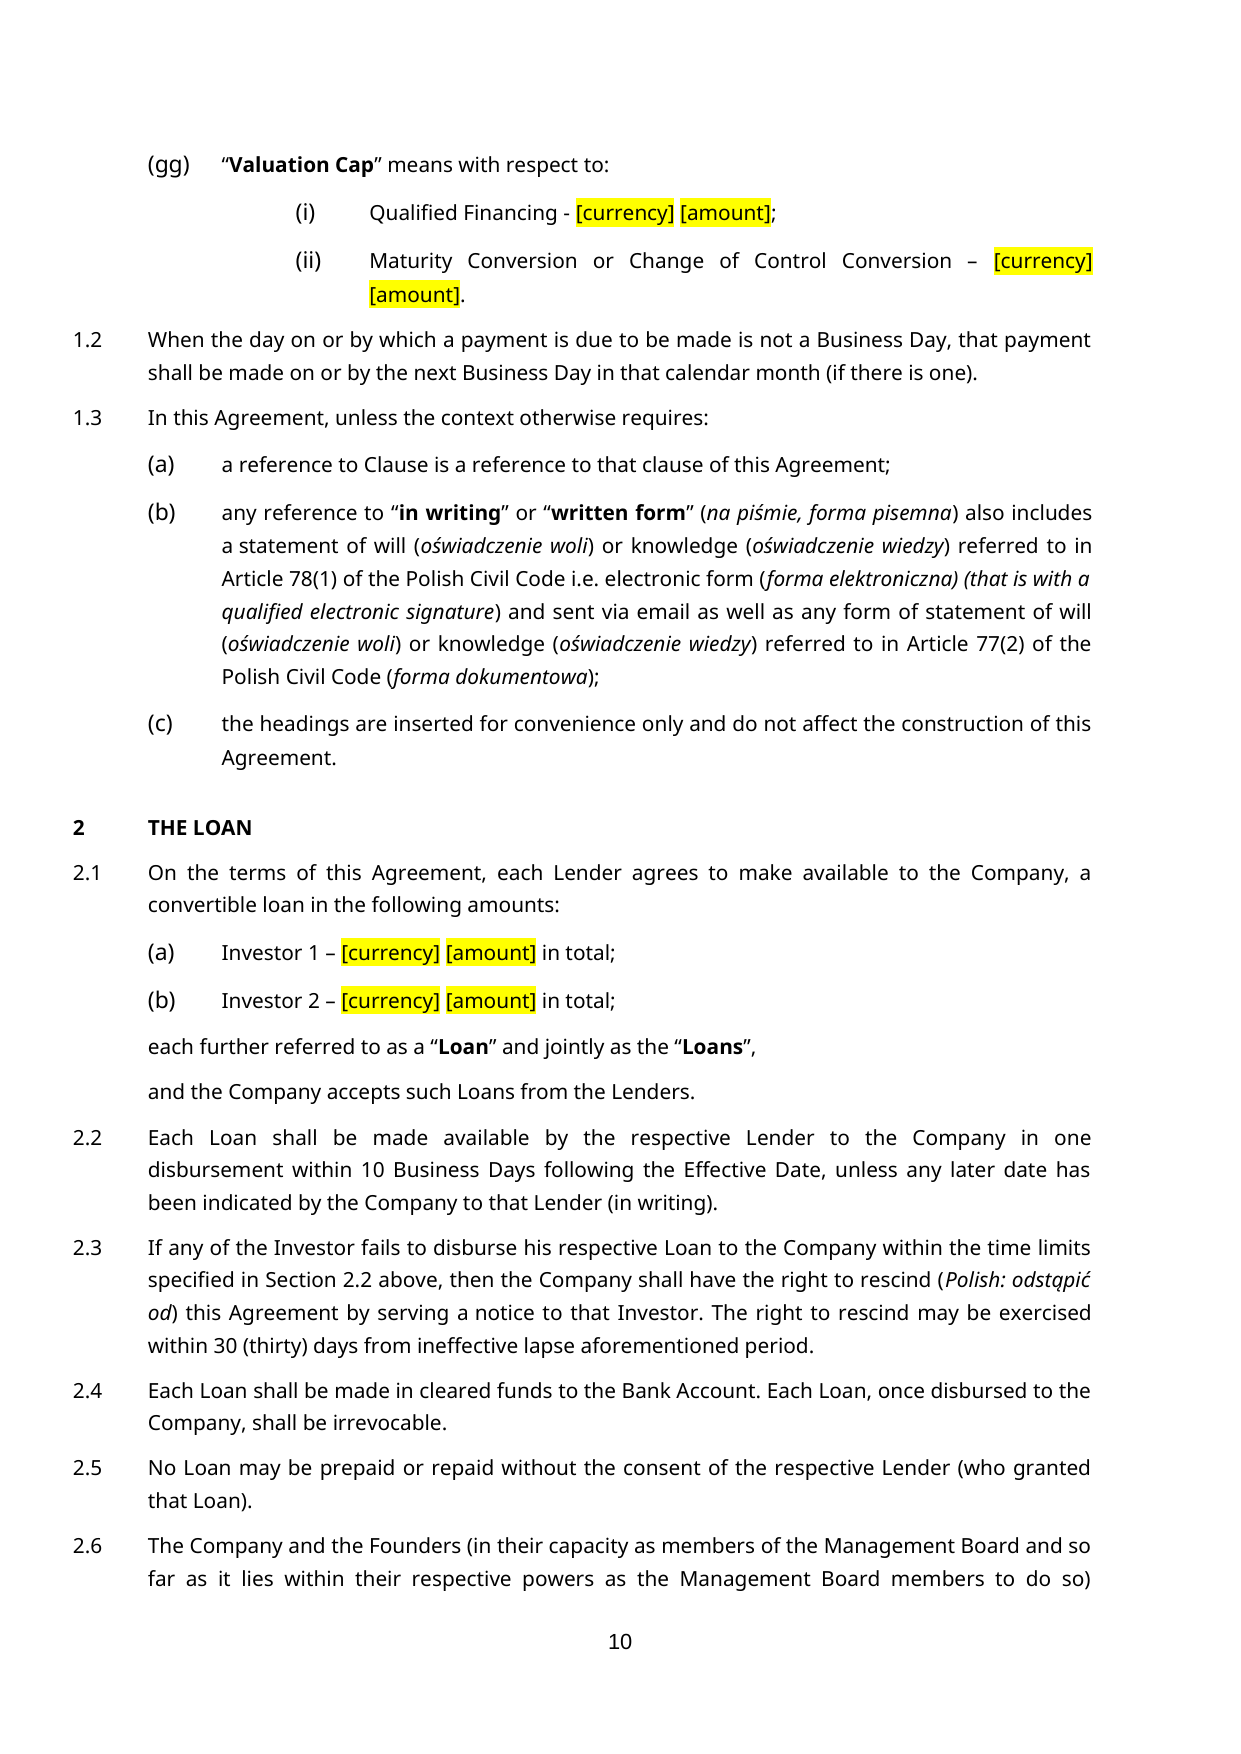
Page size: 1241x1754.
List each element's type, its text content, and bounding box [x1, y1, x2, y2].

list If any of the Investor fails to disburse his respective Loan to the Company within the time limits specified in Section 2.2 above, then the Company shall have the right to rescind (Polish: odstąpić od) this Agreement by serving a notice to that Investor. The right to rescind may be exercised within 30 (thirty) days from ineffective lapse aforementioned period. [73, 1233, 1092, 1359]
list Each Loan shall be made available by the respective Lender to the Company in one disbursement within 10 Business Days following the Effective Date, unless any later date has been indicated by the Company to that Lender (in writing). [73, 1123, 1092, 1216]
text and the Company accepts such Loans from the Lenders. [148, 1077, 1092, 1106]
list When the day on or by which a payment is due to be made is not a Business Day, that payment shall be made on or by the next Business Day in that calendar month (if there is one). [73, 325, 1092, 386]
list “Valuation Cap” means with respect to: [148, 148, 1092, 179]
list On the terms of this Agreement, each Lender agrees to make available to the Company, a convertible loan in the following amounts: [73, 858, 1092, 919]
list Investor 1 – [currency] [amount] in total; [148, 936, 1092, 967]
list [73, 1531, 1092, 1592]
list Maturity Conversion or Change of Control Conversion – [currency] [amount]. [295, 244, 1092, 308]
list a reference to Clause is a reference to that clause of this Agreement; [148, 448, 1092, 479]
list Qualified Financing - [currency] [amount]; [295, 196, 1092, 227]
text each further referred to as a “Loan” and jointly as the “Loans”, [148, 1032, 1092, 1061]
list the headings are inserted for convenience only and do not affect the construction of this Agreement. [148, 707, 1092, 771]
list Investor 2 – [currency] [amount] in total; [148, 984, 1092, 1015]
list any reference to “in writing” or “written form” (na piśmie, forma pisemna) also includes a statement of will (oświadczenie woli) or knowledge (oświadczenie wiedzy) referred to in Article 78(1) of the Polish Civil Code i.e. electronic form (forma elektroniczna) (that is with a qualified electronic signature) and sent via email as well as any form of statement of will (oświadczenie woli) or knowledge (oświadczenie wiedzy) referred to in Article 77(2) of the Polish Civil Code (forma dokumentowa); [148, 496, 1092, 691]
list Each Loan shall be made in cleared funds to the Bank Account. Each Loan, once disbursed to the Company, shall be irrevocable. [73, 1376, 1092, 1437]
list No Loan may be prepaid or repaid without the consent of the respective Lender (who granted that Loan). [73, 1453, 1092, 1514]
list THE LOAN [73, 813, 1092, 841]
list In this Agreement, unless the context otherwise requires: [73, 403, 1092, 431]
